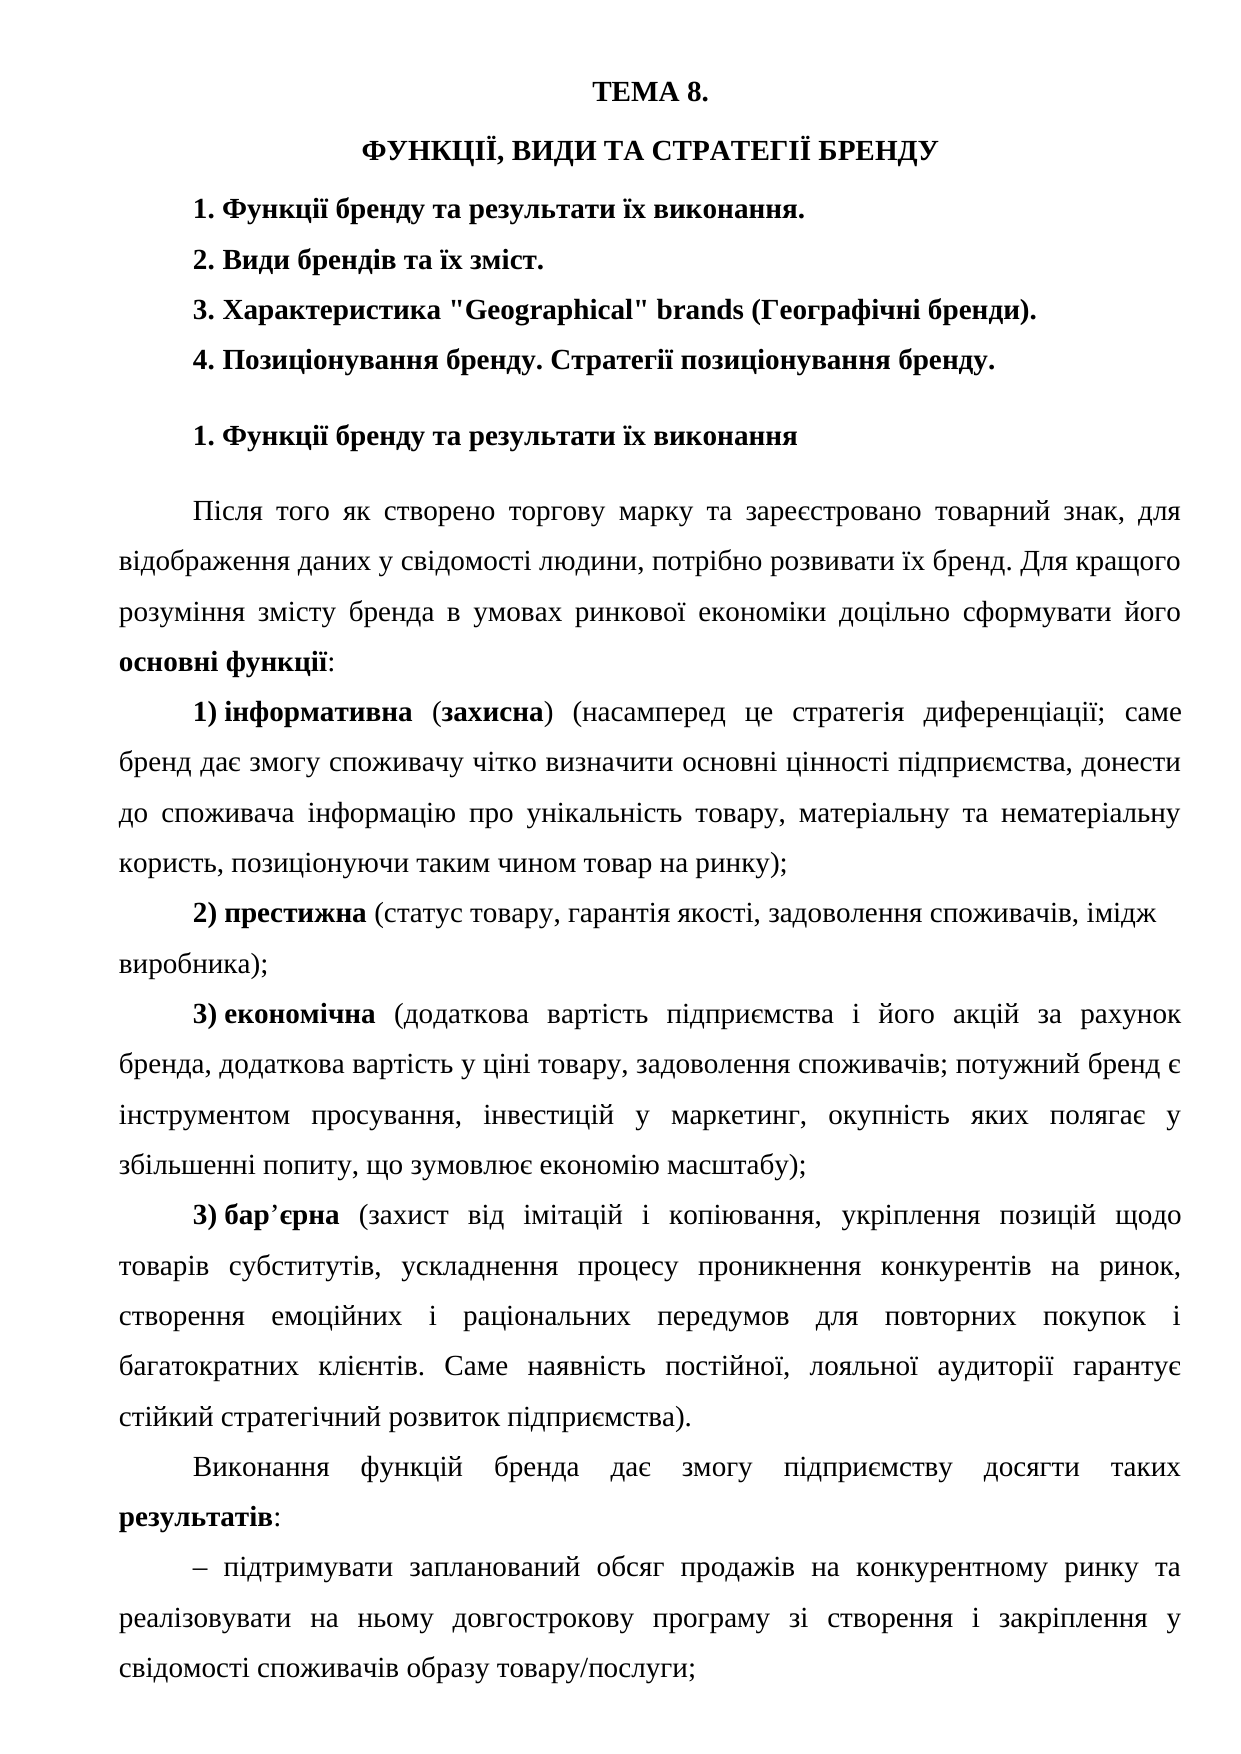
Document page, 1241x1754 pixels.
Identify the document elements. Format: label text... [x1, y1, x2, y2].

text 2. Види брендів та їх зміст. [119, 242, 1182, 275]
text ТЕМА 8. [119, 74, 1182, 108]
text ФУНКЦІЇ, ВИДИ ТА СТРАТЕГІЇ БРЕНДУ [119, 133, 1182, 166]
text 2) престижна (статус товару, гарантія якості, задоволення споживачів, імідж виробника); [119, 896, 1182, 979]
text Після того як створено торгову марку та зареєстровано товарний знак, для відображення даних у свідомості людини, потрібно розвивати їх бренд. Для кращого розуміння змісту бренда в умовах ринкової економіки доцільно сформувати його основні функції: [119, 493, 1182, 677]
text Виконання функцій бренда дає змогу підприємству досягти таких результатів: [119, 1449, 1182, 1533]
text 3) бар’єрна (захист від імітацій і копіювання, укріплення позицій щодо товарів субститутів, ускладнення процесу проникнення конкурентів на ринок, створення емоційних і раціональних передумов для повторних покупок і багатократних клієнтів. Саме наявність постійної, лояльної аудиторії гарантує стійкий стратегічний розвиток підприємства). [119, 1197, 1182, 1432]
text 1. Функції бренду та результати їх виконання. [119, 191, 1182, 225]
text 1. Функції бренду та результати їх виконання [119, 418, 1182, 451]
text 1) інформативна (захисна) (насамперед це стратегія диференціації; саме бренд дає змогу споживачу чітко визначити основні цінності підприємства, донести до споживача інформацію про унікальність товару, матеріальну та нематеріальну користь, позиціонуючи таким чином товар на ринку); [119, 694, 1182, 879]
text 3) економічна (додаткова вартість підприємства і його акцій за рахунок бренда, додаткова вартість у ціні товару, задоволення споживачів; потужний бренд є інструментом просування, інвестицій у маркетинг, окупність яких полягає у збільшенні попиту, що зумовлює економію масштабу); [119, 996, 1182, 1181]
text – підтримувати запланований обсяг продажів на конкурентному ринку та реалізовувати на ньому довгострокову програму зі створення і закріплення у свідомості споживачів образу товару/послуги; [119, 1549, 1182, 1684]
text 4. Позиціонування бренду. Стратегії позиціонування бренду. [119, 342, 1182, 376]
text 3. Характеристика "Geographical" brands (Географічні бренди). [119, 292, 1182, 326]
